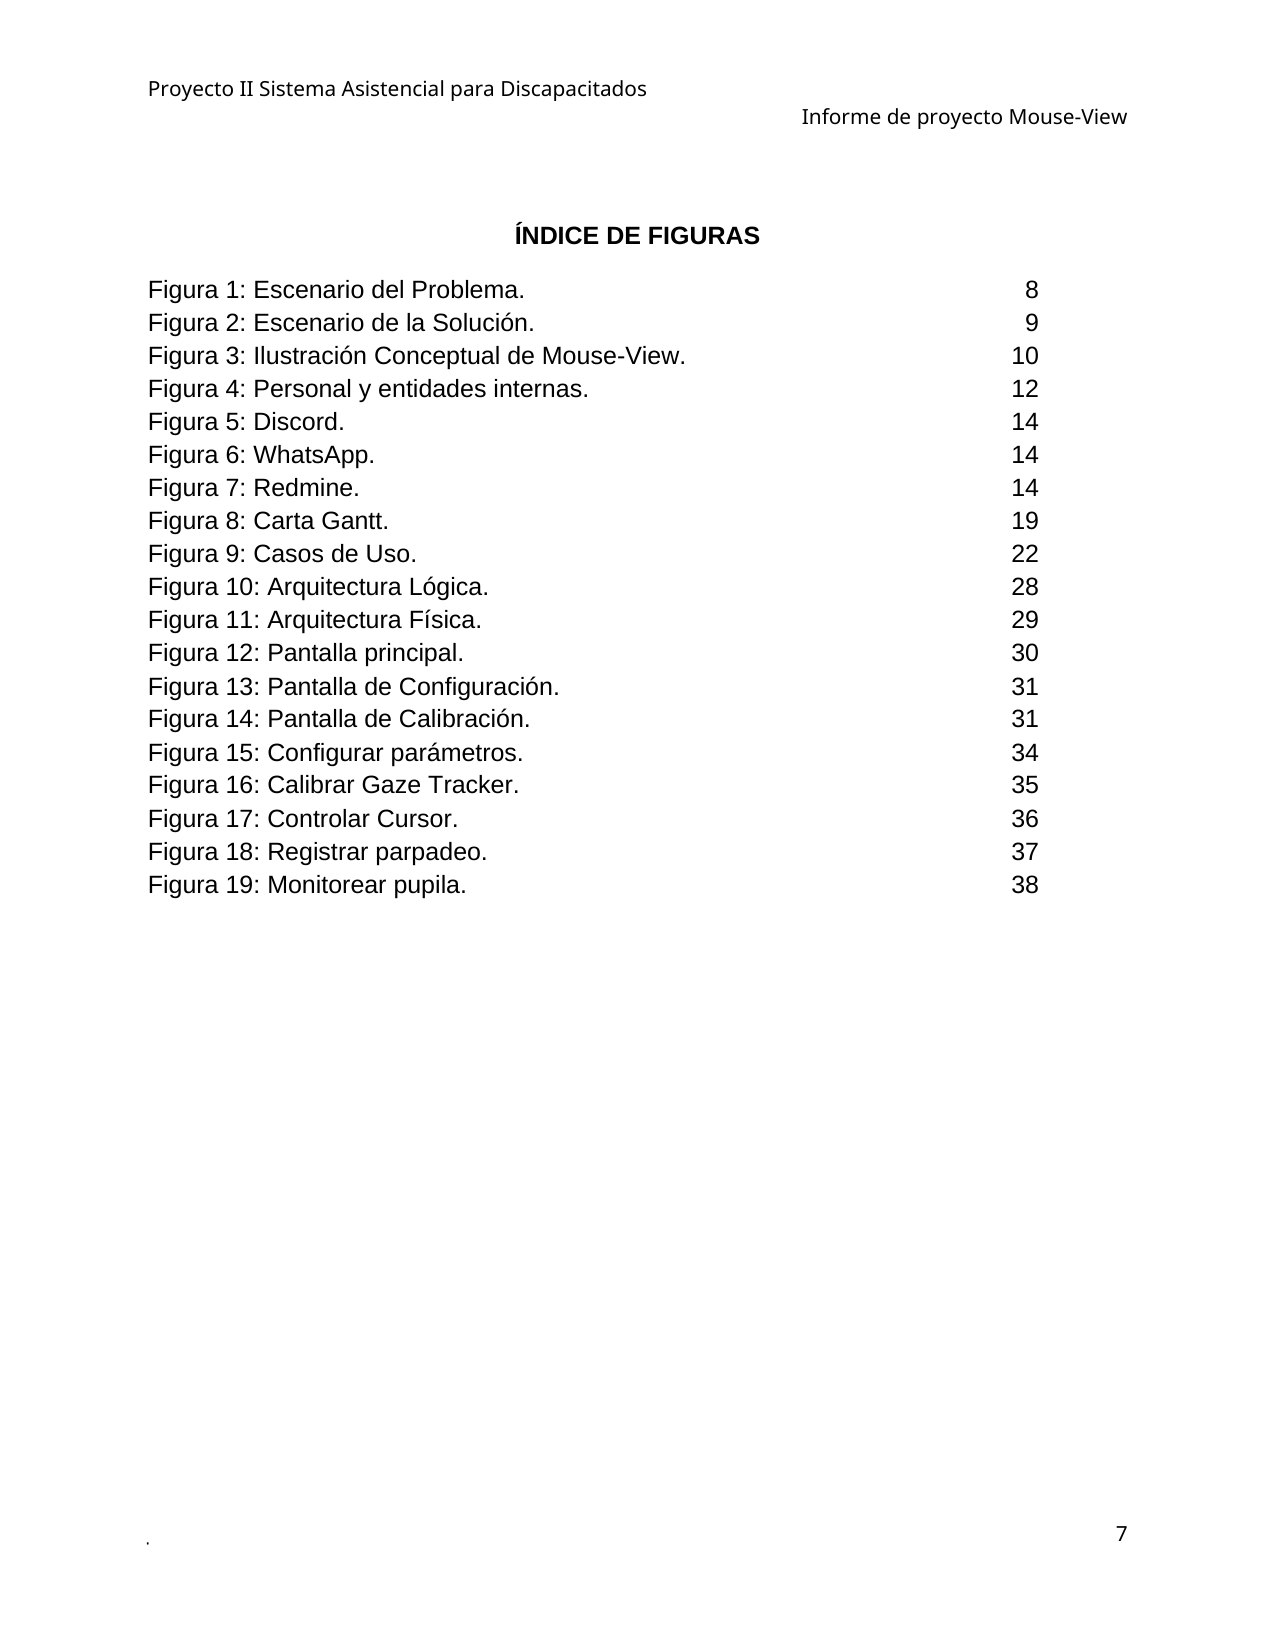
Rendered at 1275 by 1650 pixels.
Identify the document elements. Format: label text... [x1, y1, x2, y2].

text Figura 5: Discord. 14 [148, 407, 1127, 436]
text Figura 6: WhatsApp. 14 [148, 440, 1127, 469]
text Figura 4: Personal y entidades internas. 12 [148, 374, 1127, 403]
text Figura 9: Casos de Uso. 22 [148, 539, 1127, 568]
text Figura 14: Pantalla de Calibración. 31 [148, 704, 1127, 733]
text Figura 16: Calibrar Gaze Tracker. 35 [148, 771, 1127, 799]
text Figura 17: Controlar Cursor. 36 [148, 803, 1127, 832]
text Figura 3: Ilustración Conceptual de Mouse-View. 10 [148, 341, 1127, 370]
text Figura 15: Configurar parámetros. 34 [148, 737, 1127, 766]
text Figura 11: Arquitectura Física. 29 [148, 605, 1127, 634]
text Figura 19: Monitorear pupila. 38 [148, 869, 1127, 898]
text Figura 18: Registrar parpadeo. 37 [148, 837, 1127, 865]
text Figura 12: Pantalla principal. 30 [148, 638, 1127, 667]
text Figura 8: Carta Gantt. 19 [148, 506, 1127, 535]
text Figura 7: Redmine. 14 [148, 473, 1127, 502]
text Figura 13: Pantalla de Configuración. 31 [148, 671, 1127, 700]
text Figura 2: Escenario de la Solución. 9 [148, 308, 1127, 337]
text Figura 10: Arquitectura Lógica. 28 [148, 572, 1127, 601]
text Figura 1: Escenario del Problema. 8 [148, 275, 1127, 304]
text ÍNDICE DE FIGURAS [148, 221, 1127, 250]
